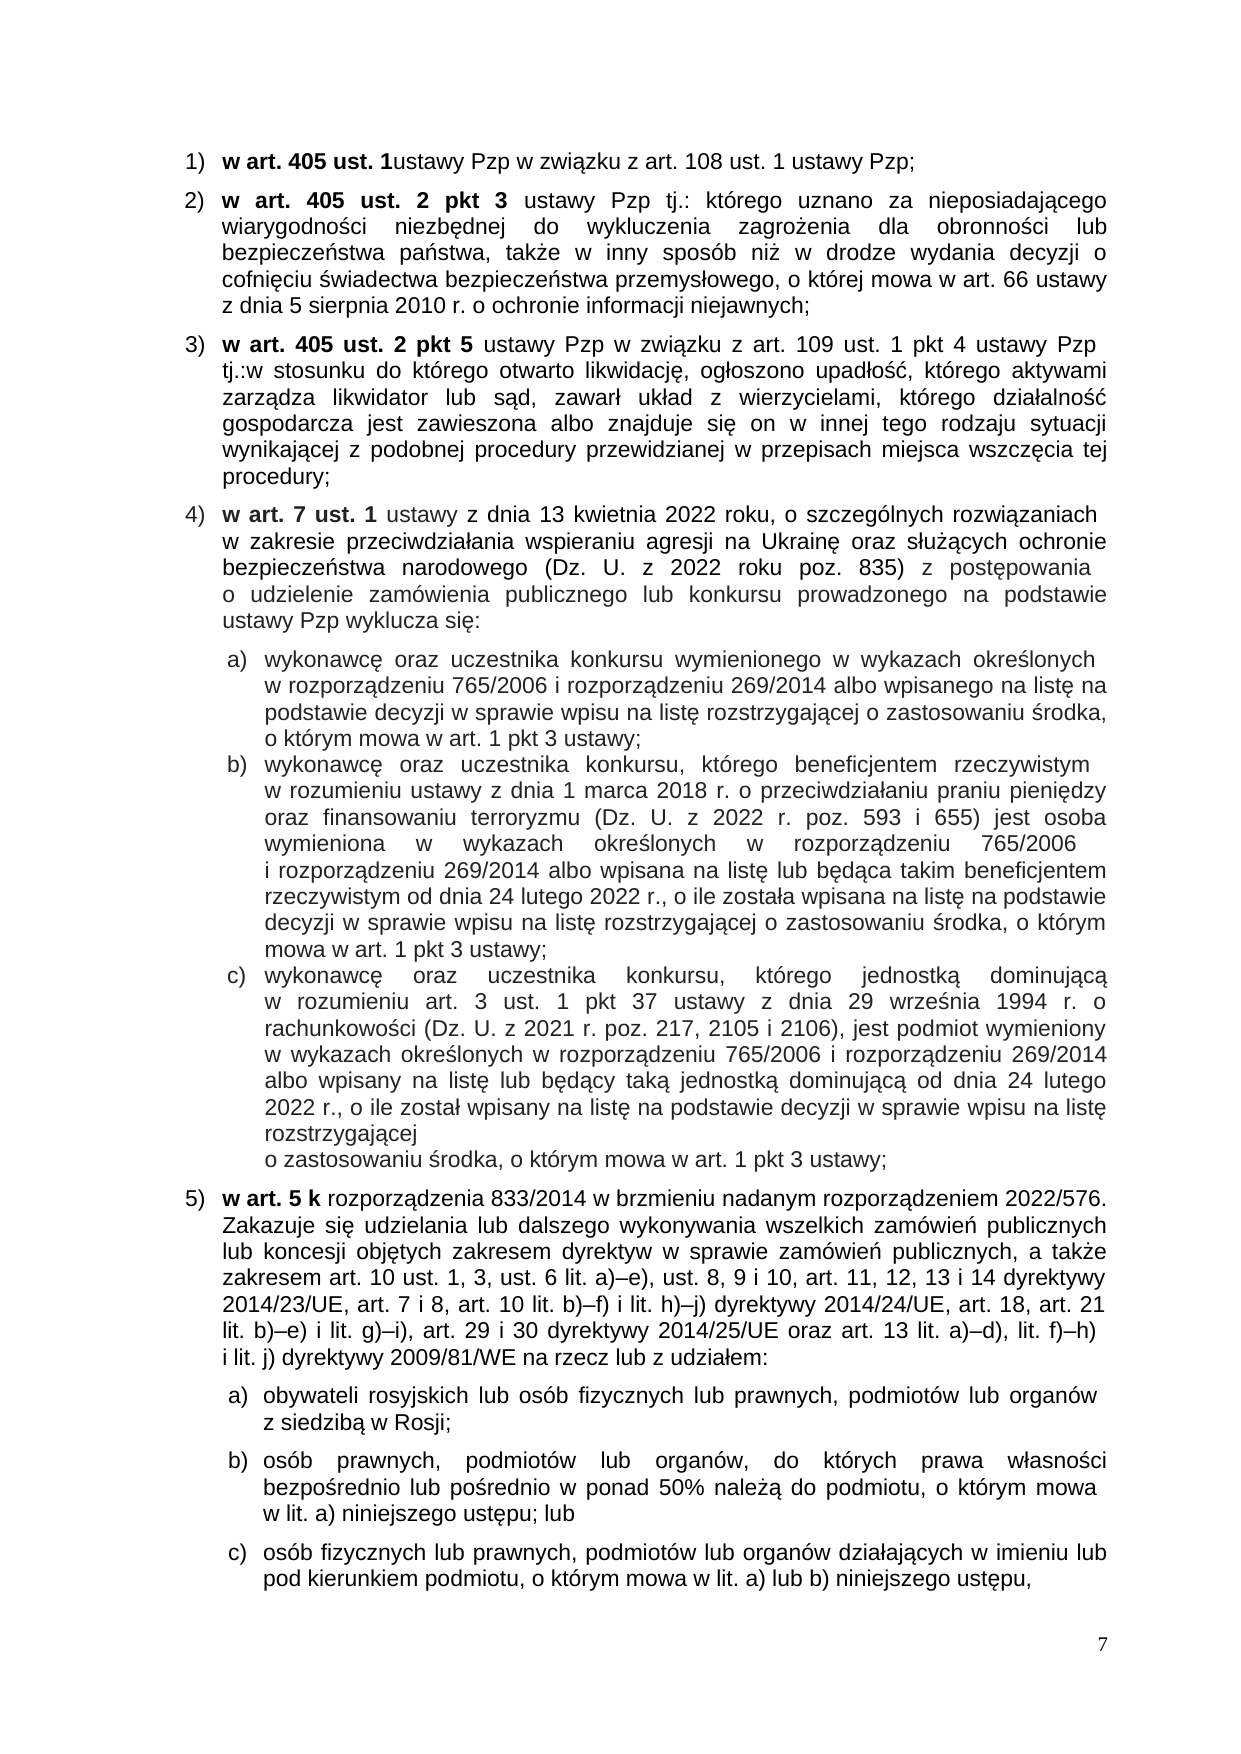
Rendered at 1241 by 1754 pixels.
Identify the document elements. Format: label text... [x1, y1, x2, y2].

list osób fizycznych lub prawnych, podmiotów lub organów działających w imieniu lub pod kierunkiem podmiotu, o którym mowa w lit. a) lub b) niniejszego ustępu, [228, 1539, 1107, 1592]
list osób prawnych, podmiotów lub organów, do których prawa własności bezpośrednio lub pośrednio w ponad 50% należą do podmiotu, o którym mowa w lit. a) niniejszego ustępu; lub [228, 1447, 1107, 1527]
list wykonawcę oraz uczestnika konkursu wymienionego w wykazach określonych w rozporządzeniu 765/2006 i rozporządzeniu 269/2014 albo wpisanego na listę na podstawie decyzji w sprawie wpisu na listę rozstrzygającej o zastosowaniu środka, o którym mowa w art. 1 pkt 3 ustawy; [227, 646, 1107, 751]
list w art. 7 ust. 1 ustawy z dnia 13 kwietnia 2022 roku, o szczególnych rozwiązaniach w zakresie przeciwdziałania wspieraniu agresji na Ukrainę oraz służących ochronie bezpieczeństwa narodowego (Dz. U. z 2022 roku poz. 835) z postępowania o udzielenie zamówienia publicznego lub konkursu prowadzonego na podstawie ustawy Pzp wyklucza się: [185, 501, 1107, 633]
list w art. 405 ust. 2 pkt 5 ustawy Pzp w związku z art. 109 ust. 1 pkt 4 ustawy Pzp tj.:w stosunku do którego otwarto likwidację, ogłoszono upadłość, którego aktywami zarządza likwidator lub sąd, zawarł układ z wierzycielami, którego działalność gospodarcza jest zawieszona albo znajduje się on w innej tego rodzaju sytuacji wynikającej z podobnej procedury przewidzianej w przepisach miejsca wszczęcia tej procedury; [185, 331, 1107, 489]
list wykonawcę oraz uczestnika konkursu, którego jednostką dominującą w rozumieniu art. 3 ust. 1 pkt 37 ustawy z dnia 29 września 1994 r. o rachunkowości (Dz. U. z 2021 r. poz. 217, 2105 i 2106), jest podmiot wymieniony w wykazach określonych w rozporządzeniu 765/2006 i rozporządzeniu 269/2014 albo wpisany na listę lub będący taką jednostką dominującą od dnia 24 lutego 2022 r., o ile został wpisany na listę na podstawie decyzji w sprawie wpisu na listę rozstrzygającej o zastosowaniu środka, o którym mowa w art. 1 pkt 3 ustawy; [227, 962, 1107, 1173]
list obywateli rosyjskich lub osób fizycznych lub prawnych, podmiotów lub organów z siedzibą w Rosji; [228, 1382, 1107, 1435]
list w art. 405 ust. 2 pkt 3 ustawy Pzp tj.: którego uznano za nieposiadającego wiarygodności niezbędnej do wykluczenia zagrożenia dla obronności lub bezpieczeństwa państwa, także w inny sposób niż w drodze wydania decyzji o cofnięciu świadectwa bezpieczeństwa przemysłowego, o której mowa w art. 66 ustawy z dnia 5 sierpnia 2010 r. o ochronie informacji niejawnych; [184, 187, 1107, 318]
list w art. 405 ust. 1ustawy Pzp w związku z art. 108 ust. 1 ustawy Pzp; [185, 148, 1107, 174]
list wykonawcę oraz uczestnika konkursu, którego beneficjentem rzeczywistym w rozumieniu ustawy z dnia 1 marca 2018 r. o przeciwdziałaniu praniu pieniędzy oraz finansowaniu terroryzmu (Dz. U. z 2022 r. poz. 593 i 655) jest osoba wymieniona w wykazach określonych w rozporządzeniu 765/2006 i rozporządzeniu 269/2014 albo wpisana na listę lub będąca takim beneficjentem rzeczywistym od dnia 24 lutego 2022 r., o ile została wpisana na listę na podstawie decyzji w sprawie wpisu na listę rozstrzygającej o zastosowaniu środka, o którym mowa w art. 1 pkt 3 ustawy; [227, 751, 1107, 962]
list w art. 5 k rozporządzenia 833/2014 w brzmieniu nadanym rozporządzeniem 2022/576. Zakazuje się udzielania lub dalszego wykonywania wszelkich zamówień publicznych lub koncesji objętych zakresem dyrektyw w sprawie zamówień publicznych, a także zakresem art. 10 ust. 1, 3, ust. 6 lit. a)–e), ust. 8, 9 i 10, art. 11, 12, 13 i 14 dyrektywy 2014/23/UE, art. 7 i 8, art. 10 lit. b)–f) i lit. h)–j) dyrektywy 2014/24/UE, art. 18, art. 21 lit. b)–e) i lit. g)–i), art. 29 i 30 dyrektywy 2014/25/UE oraz art. 13 lit. a)–d), lit. f)–h) i lit. j) dyrektywy 2009/81/WE na rzecz lub z udziałem: [185, 1185, 1107, 1370]
